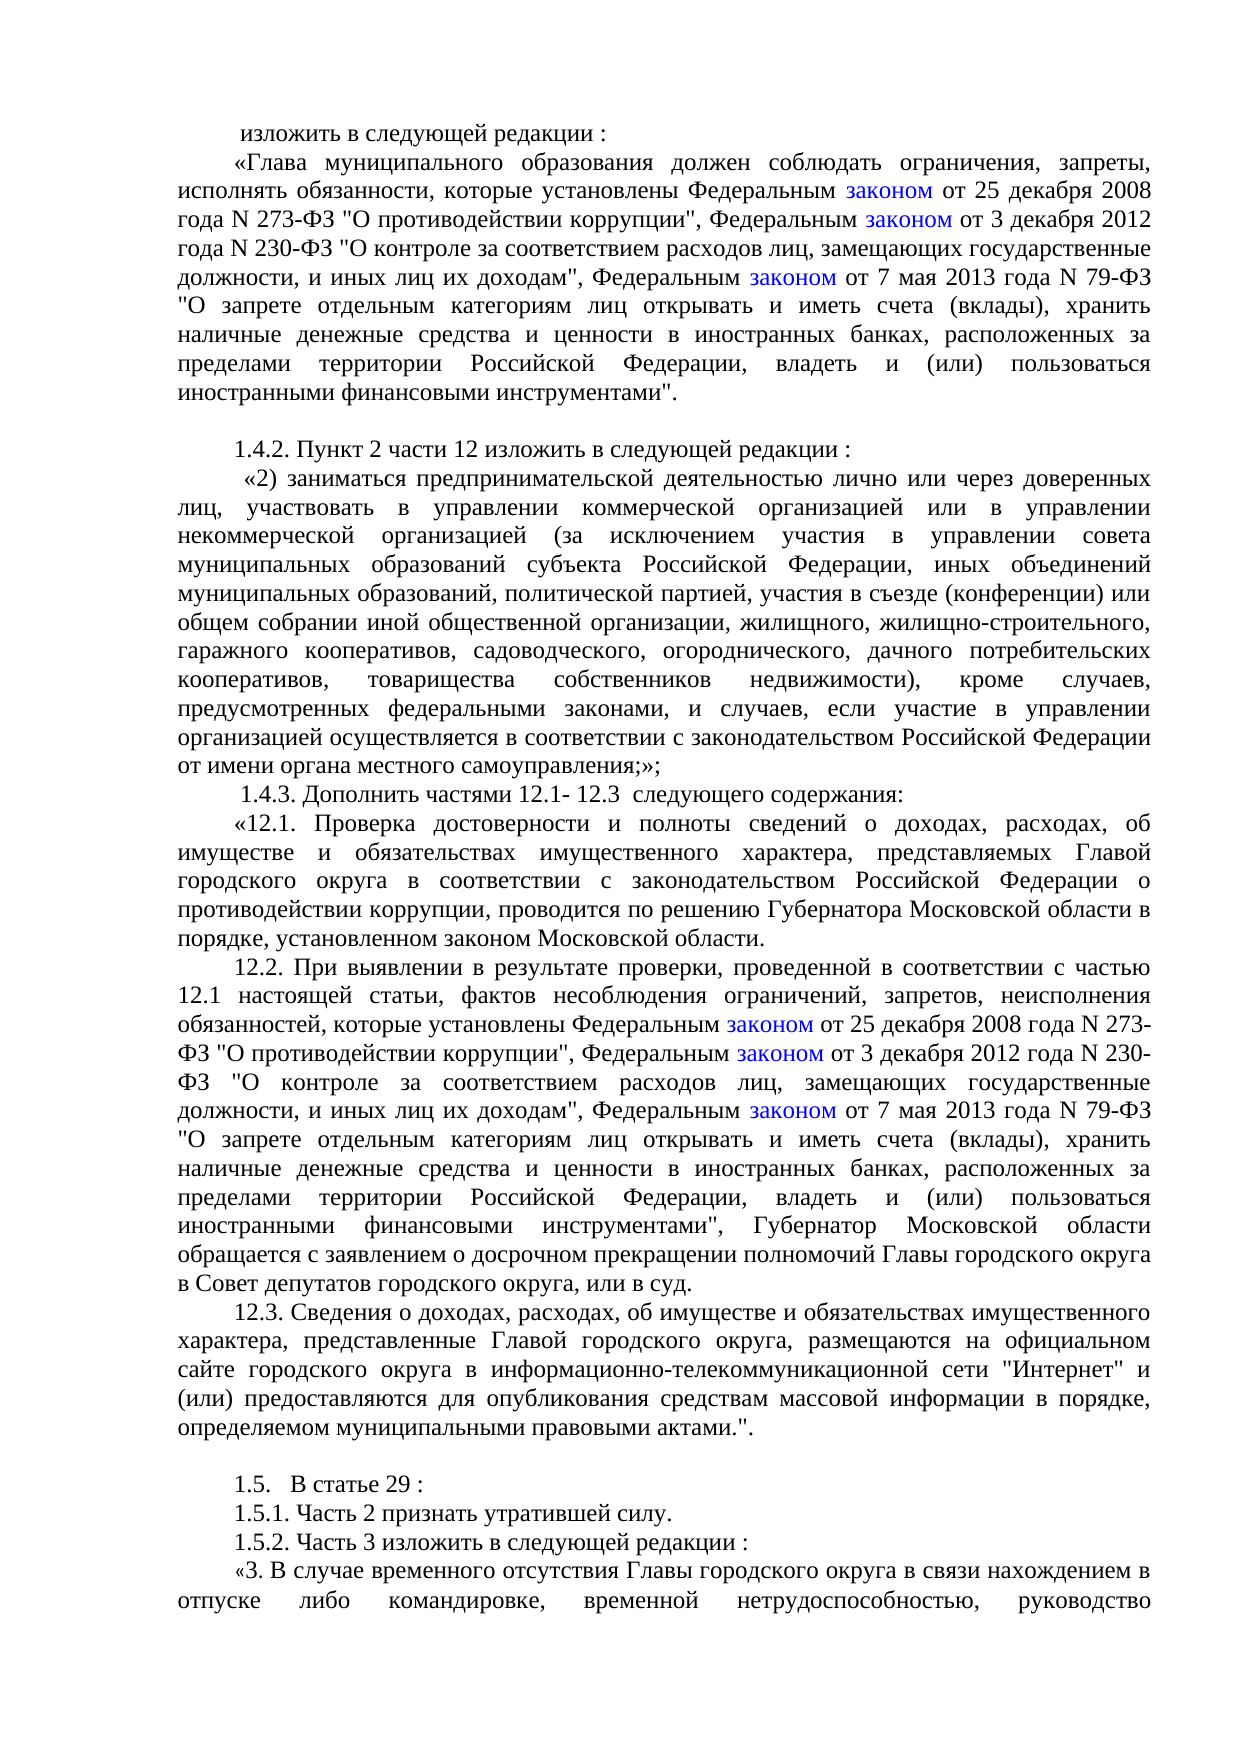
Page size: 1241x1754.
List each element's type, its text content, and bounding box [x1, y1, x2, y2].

text 1.5. В статье 29 : [177, 1469, 1152, 1498]
text изложить в следующей редакции : [177, 118, 1152, 147]
text 12.2. При выявлении в результате проверки, проведенной в соответствии с частью 12.1 настоящей статьи, фактов несоблюдения ограничений, запретов, неисполнения обязанностей, которые установлены Федеральным законом от 25 декабря 2008 года N 273-ФЗ "О противодействии коррупции", Федеральным законом от 3 декабря 2012 года N 230-ФЗ "О контроле за соответствием расходов лиц, замещающих государственные должности, и иных лиц их доходам", Федеральным законом от 7 мая 2013 года N 79-ФЗ "О запрете отдельным категориям лиц открывать и иметь счета (вклады), хранить наличные денежные средства и ценности в иностранных банках, расположенных за пределами территории Российской Федерации, владеть и (или) пользоваться иностранными финансовыми инструментами", Губернатор Московской области обращается с заявлением о досрочном прекращении полномочий Главы городского округа в Совет депутатов городского округа, или в суд. [177, 952, 1152, 1297]
text 1.4.2. Пункт 2 части 12 изложить в следующей редакции : [177, 434, 1152, 463]
text «2) заниматься предпринимательской деятельностью лично или через доверенных лиц, участвовать в управлении коммерческой организацией или в управлении некоммерческой организацией (за исключением участия в управлении совета муниципальных образований субъекта Российской Федерации, иных объединений муниципальных образований, политической партией, участия в съезде (конференции) или общем собрании иной общественной организации, жилищного, жилищно-строительного, гаражного кооперативов, садоводческого, огороднического, дачного потребительских кооперативов, товарищества собственников недвижимости), кроме случаев, предусмотренных федеральными законами, и случаев, если участие в управлении организацией осуществляется в соответствии с законодательством Российской Федерации от имени органа местного самоуправления;»; [177, 463, 1152, 779]
text 1.5.2. Часть 3 изложить в следующей редакции : [177, 1527, 1152, 1556]
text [177, 1556, 1152, 1613]
text «Глава муниципального образования должен соблюдать ограничения, запреты, исполнять обязанности, которые установлены Федеральным законом от 25 декабря 2008 года N 273-ФЗ "О противодействии коррупции", Федеральным законом от 3 декабря 2012 года N 230-ФЗ "О контроле за соответствием расходов лиц, замещающих государственные должности, и иных лиц их доходам", Федеральным законом от 7 мая 2013 года N 79-ФЗ "О запрете отдельным категориям лиц открывать и иметь счета (вклады), хранить наличные денежные средства и ценности в иностранных банках, расположенных за пределами территории Российской Федерации, владеть и (или) пользоваться иностранными финансовыми инструментами". [177, 147, 1152, 406]
text 1.4.3. Дополнить частями 12.1- 12.3 следующего содержания: [177, 779, 1152, 808]
text 12.3. Сведения о доходах, расходах, об имуществе и обязательствах имущественного характера, представленные Главой городского округа, размещаются на официальном сайте городского округа в информационно-телекоммуникационной сети "Интернет" и (или) предоставляются для опубликования средствам массовой информации в порядке, определяемом муниципальными правовыми актами.". [177, 1297, 1152, 1441]
text «12.1. Проверка достоверности и полноты сведений о доходах, расходах, об имуществе и обязательствах имущественного характера, представляемых Главой городского округа в соответствии с законодательством Российской Федерации о противодействии коррупции, проводится по решению Губернатора Московской области в порядке, установленном законом Московской области. [177, 808, 1152, 952]
text 1.5.1. Часть 2 признать утратившей силу. [177, 1498, 1152, 1527]
